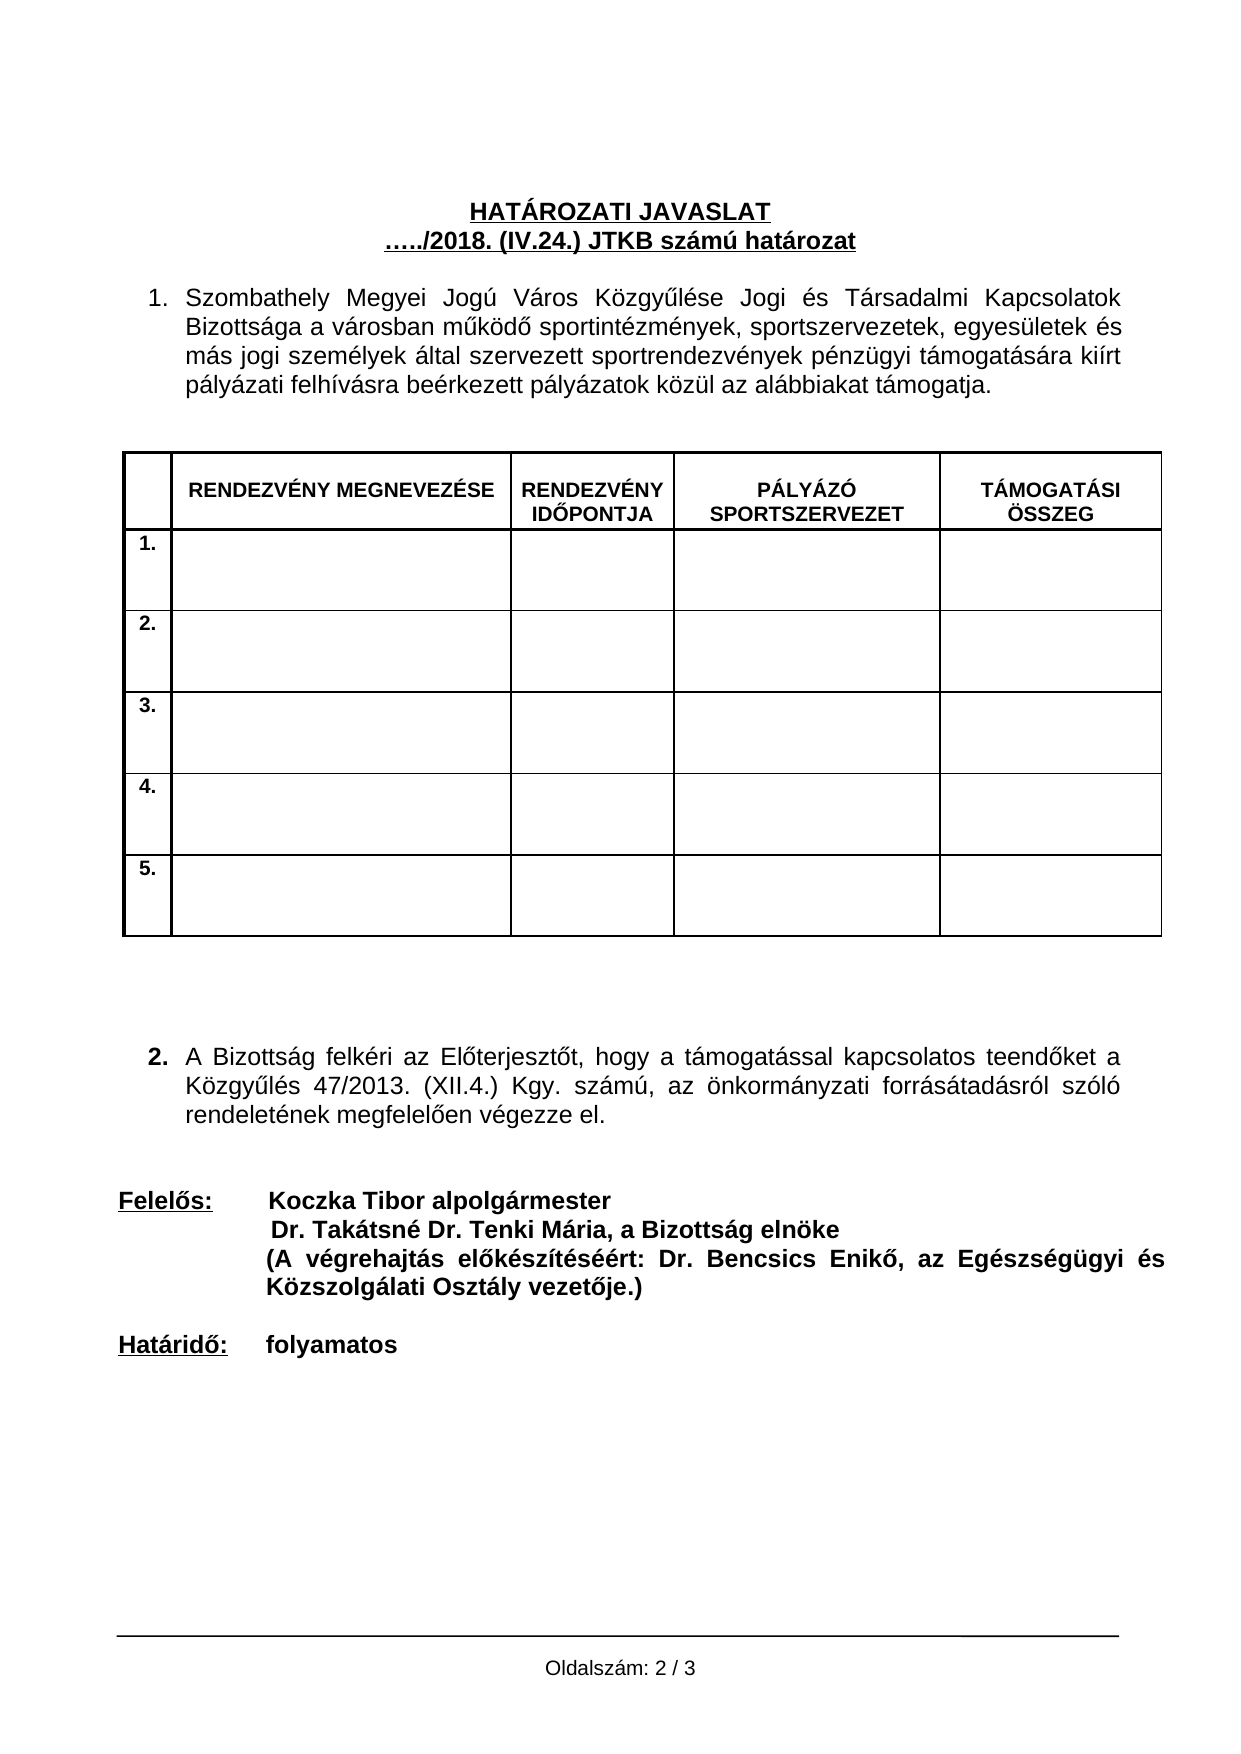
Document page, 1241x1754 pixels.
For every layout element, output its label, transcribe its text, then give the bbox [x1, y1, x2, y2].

table_cell 3. [126, 693, 170, 772]
table_cell [941, 856, 1161, 935]
table_cell [941, 774, 1161, 854]
text Határidő: folyamatos [118, 1330, 1122, 1359]
table_cell [941, 611, 1161, 691]
table_cell [512, 611, 673, 691]
table_header TÁMOGATÁSI ÖSSZEG [941, 454, 1161, 528]
table_cell 2. [126, 611, 170, 691]
table_cell [173, 774, 510, 854]
table_cell [675, 856, 939, 935]
table_header PÁLYÁZÓ SPORTSZERVEZET [675, 454, 939, 528]
table_header [126, 454, 170, 528]
table_cell [173, 531, 510, 609]
table_cell [173, 693, 510, 772]
text (A végrehajtás előkészítéséért: Dr. Bencsics Enikő, az Egészségügyi és Közszolgálati Osztály vezetője.) [266, 1244, 1167, 1301]
table_cell [512, 531, 673, 609]
table_cell 4. [126, 774, 170, 854]
table_cell [675, 774, 939, 854]
table_cell [941, 693, 1161, 772]
table_header RENDEZVÉNY IDŐPONTJA [512, 454, 673, 528]
table_cell [173, 856, 510, 935]
table_cell [941, 531, 1161, 609]
text …../2018. (IV.24.) JTKB számú határozat [118, 226, 1122, 255]
table_cell [512, 774, 673, 854]
table_cell [512, 693, 673, 772]
table_cell [512, 856, 673, 935]
table_cell [173, 611, 510, 691]
text Felelős: Koczka Tibor alpolgármester [118, 1186, 1167, 1215]
list Szombathely Megyei Jogú Város Közgyűlése Jogi és Társadalmi Kapcsolatok Bizottsága a városban működő sportintézmények, sportszervezetek, egyesületek és más jogi személyek által szervezett sportrendezvények pénzügyi támogatására kiírt pályázati felhívásra beérkezett pályázatok közül az alábbiakat támogatja. [148, 283, 1122, 398]
text Dr. Takátsné Dr. Tenki Mária, a Bizottság elnöke [118, 1215, 1167, 1244]
table_cell [675, 693, 939, 772]
table_cell 1. [126, 531, 170, 609]
table_cell [675, 611, 939, 691]
table_header RENDEZVÉNY MEGNEVEZÉSE [173, 454, 510, 528]
table_cell [675, 531, 939, 609]
text HATÁROZATI JAVASLAT [118, 197, 1122, 226]
list A Bizottság felkéri az Előterjesztőt, hogy a támogatással kapcsolatos teendőket a Közgyűlés 47/2013. (XII.4.) Kgy. számú, az önkormányzati forrásátadásról szóló rendeletének megfelelően végezze el. [148, 1042, 1122, 1129]
table_cell 5. [126, 856, 170, 935]
